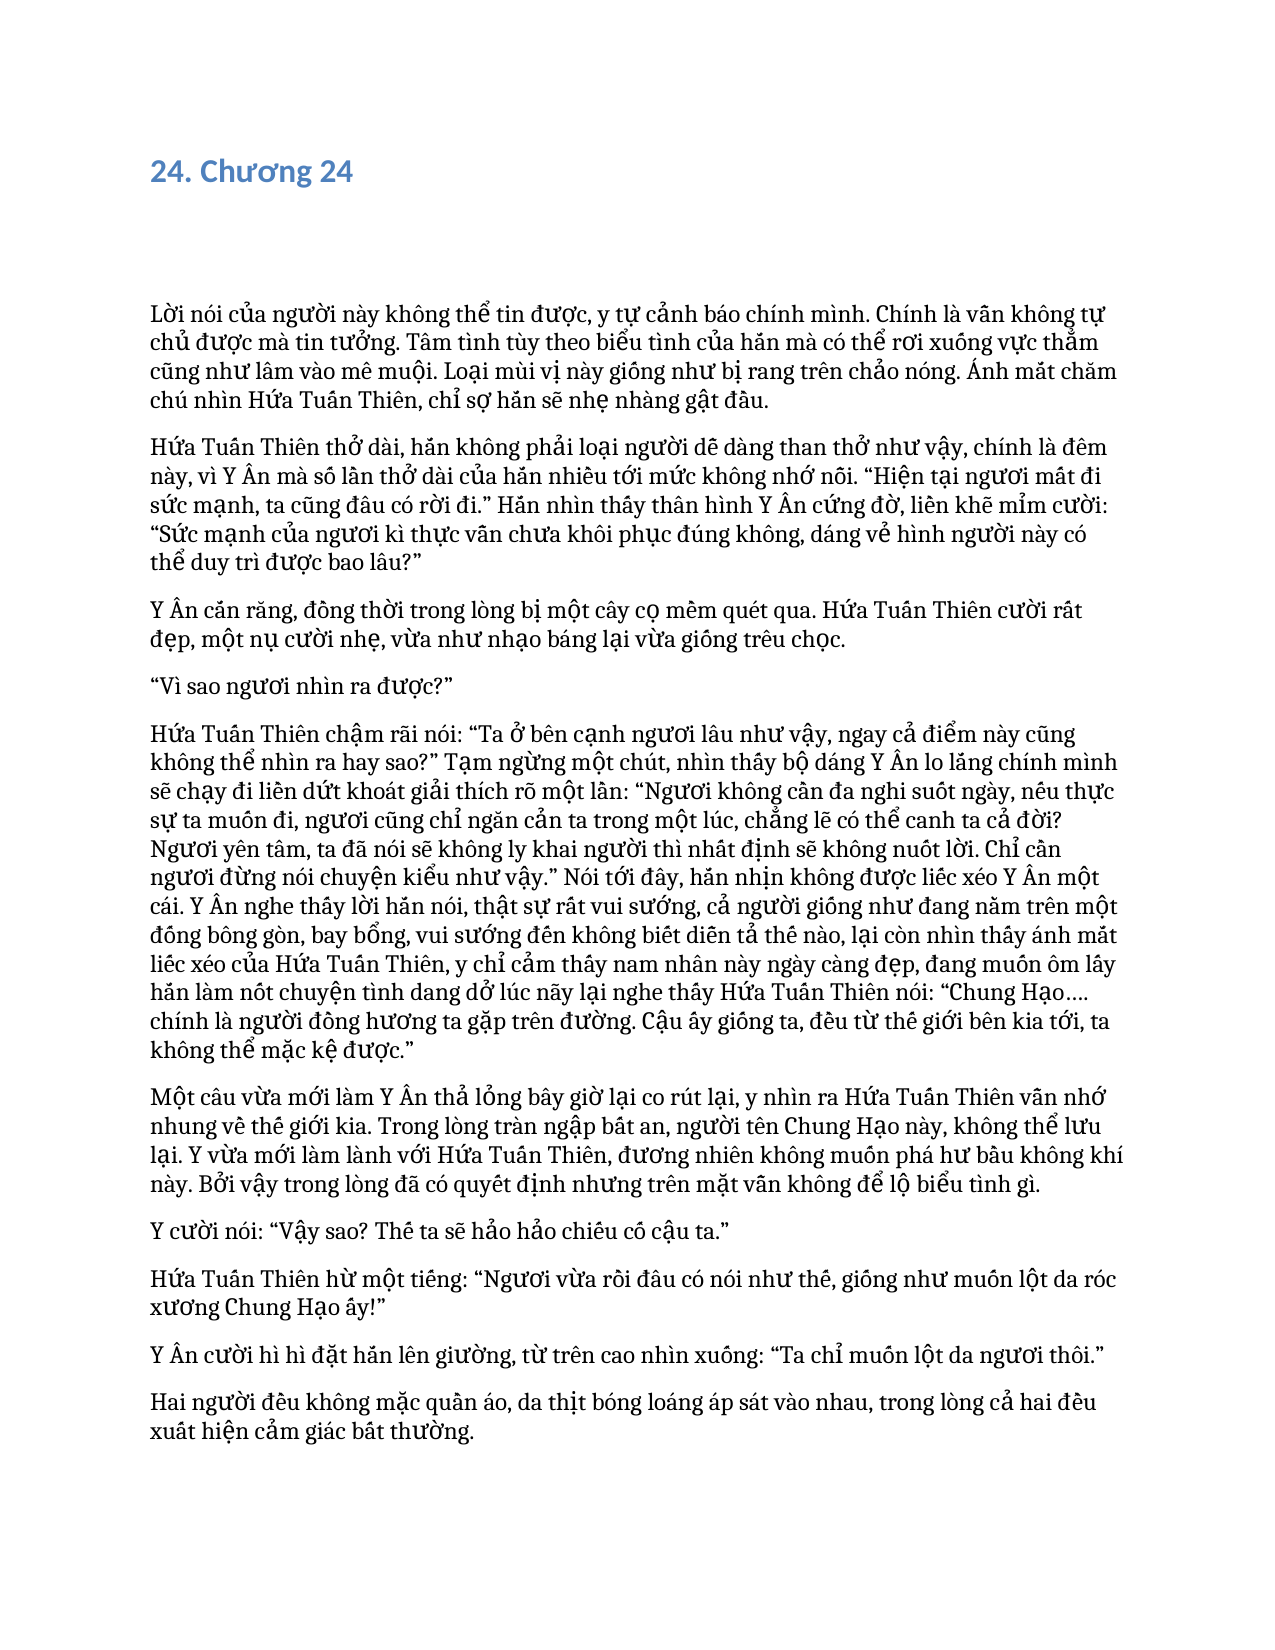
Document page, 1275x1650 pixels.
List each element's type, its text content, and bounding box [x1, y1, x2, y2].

text Y Ân cắn răng, đồng thời trong lòng bị một cây cọ mềm quét qua. Hứa Tuấn Thiên cười rất đẹp, một nụ cười nhẹ, vừa như nhạo báng lại vừa giống trêu chọc. [150, 596, 1125, 653]
text Y Ân cười hì hì đặt hắn lên giường, từ trên cao nhìn xuống: “Ta chỉ muốn lột da ngươi thôi.” [150, 1341, 1125, 1369]
text Một câu vừa mới làm Y Ân thả lỏng bây giờ lại co rút lại, y nhìn ra Hứa Tuấn Thiên vẫn nhớ nhung về thế giới kia. Trong lòng tràn ngập bất an, người tên Chung Hạo này, không thể lưu lại. Y vừa mới làm lành với Hứa Tuấn Thiên, đương nhiên không muốn phá hư bầu không khí này. Bởi vậy trong lòng đã có quyết định nhưng trên mặt vẫn không để lộ biểu tình gì. [150, 1083, 1125, 1198]
text Y cười nói: “Vậy sao? Thế ta sẽ hảo hảo chiếu cố cậu ta.” [150, 1217, 1125, 1246]
subtitle 24. Chương 24 [150, 150, 1125, 191]
text “Vì sao ngươi nhìn ra được?” [150, 672, 1125, 701]
text Hai người đều không mặc quần áo, da thịt bóng loáng áp sát vào nhau, trong lòng cả hai đều xuất hiện cảm giác bất thường. [150, 1388, 1125, 1446]
text Hứa Tuấn Thiên hừ một tiếng: “Ngươi vừa rồi đâu có nói như thế, giống như muốn lột da róc xương Chung Hạo ấy!” [150, 1264, 1125, 1322]
text Lời nói của người này không thể tin được, y tự cảnh báo chính mình. Chính là vẫn không tự chủ được mà tin tưởng. Tâm tình tùy theo biểu tình của hắn mà có thể rơi xuống vực thẳm cũng như lâm vào mê muội. Loại mùi vị này giống như bị rang trên chảo nóng. Ánh mắt chăm chú nhìn Hứa Tuấn Thiên, chỉ sợ hắn sẽ nhẹ nhàng gật đầu. [150, 299, 1125, 414]
text Hứa Tuấn Thiên thở dài, hắn không phải loại người dễ dàng than thở như vậy, chính là đêm này, vì Y Ân mà số lần thở dài của hắn nhiều tới mức không nhớ nỗi. “Hiện tại ngươi mất đi sức mạnh, ta cũng đâu có rời đi.” Hắn nhìn thấy thân hình Y Ân cứng đờ, liền khẽ mỉm cười: “Sức mạnh của ngươi kì thực vẫn chưa khôi phục đúng không, dáng vẻ hình người này có thể duy trì được bao lâu?” [150, 433, 1125, 577]
text Hứa Tuấn Thiên chậm rãi nói: “Ta ở bên cạnh ngươi lâu như vậy, ngay cả điểm này cũng không thể nhìn ra hay sao?” Tạm ngừng một chút, nhìn thấy bộ dáng Y Ân lo lắng chính mình sẽ chạy đi liền dứt khoát giải thích rõ một lần: “Ngươi không cần đa nghi suốt ngày, nếu thực sự ta muốn đi, ngươi cũng chỉ ngăn cản ta trong một lúc, chẳng lẽ có thể canh ta cả đời? Ngươi yên tâm, ta đã nói sẽ không ly khai người thì nhất định sẽ không nuốt lời. Chỉ cần ngươi đừng nói chuyện kiểu như vậy.” Nói tới đây, hắn nhịn không được liếc xéo Y Ân một cái. Y Ân nghe thấy lời hắn nói, thật sự rất vui sướng, cả người giống như đang nằm trên một đống bông gòn, bay bổng, vui sướng đến không biết diễn tả thế nào, lại còn nhìn thấy ánh mắt liếc xéo của Hứa Tuấn Thiên, y chỉ cảm thấy nam nhân này ngày càng đẹp, đang muốn ôm lấy hắn làm nốt chuyện tình dang dở lúc nãy lại nghe thấy Hứa Tuấn Thiên nói: “Chung Hạo…. chính là người đồng hương ta gặp trên đường. Cậu ấy giống ta, đều từ thế giới bên kia tới, ta không thể mặc kệ được.” [150, 719, 1125, 1064]
